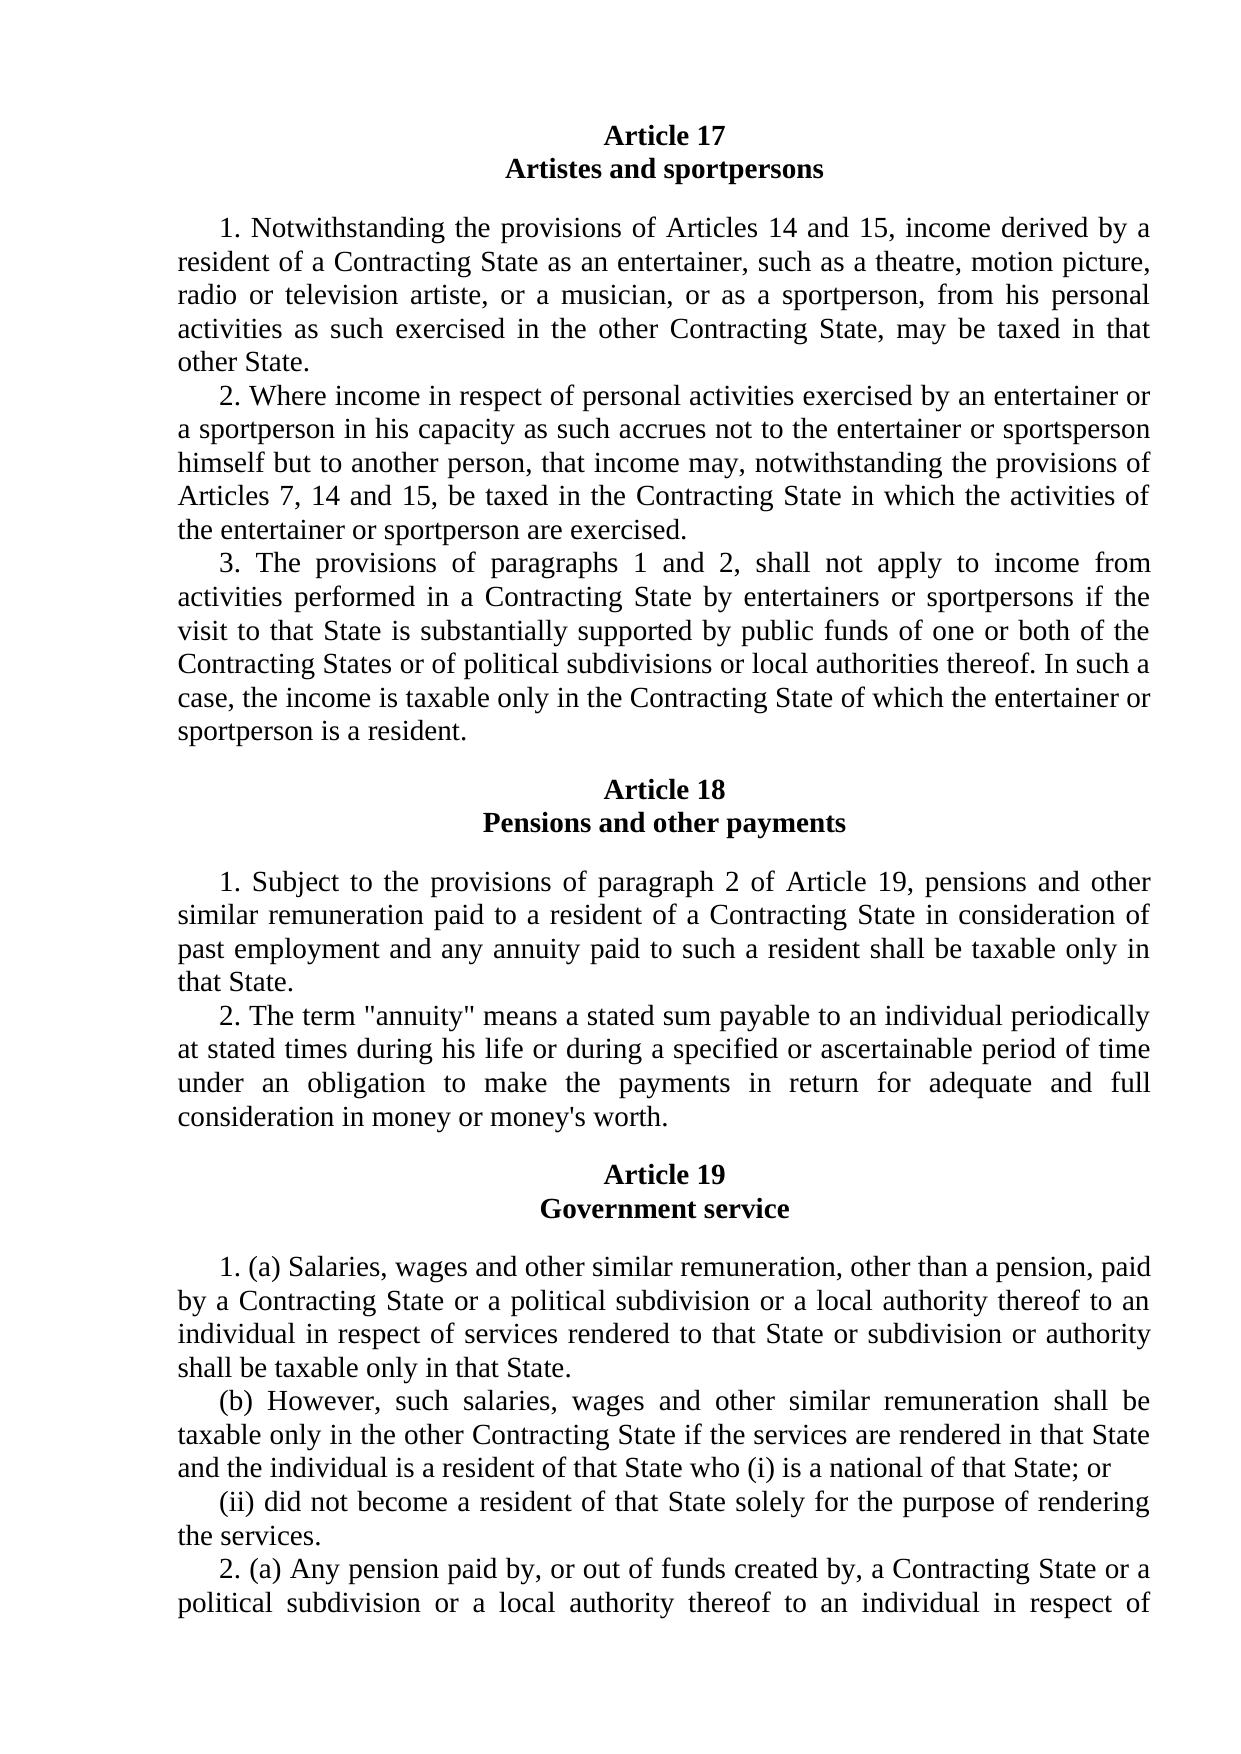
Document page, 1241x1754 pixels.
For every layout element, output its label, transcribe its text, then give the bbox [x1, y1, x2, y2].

text Pensions and other payments [177, 805, 1152, 839]
text 2. Where income in respect of personal activities exercised by an entertainer or a sportperson in his capacity as such accrues not to the entertainer or sportsperson himself but to another person, that income may, notwithstanding the provisions of Articles 7, 14 and 15, be taxed in the Contracting State in which the activities of the entertainer or sportperson are exercised. [177, 378, 1152, 546]
text Article 17 [177, 118, 1152, 152]
text Article 18 [177, 772, 1152, 805]
text 2. The term "annuity" means a stated sum payable to an individual periodically at stated times during his life or during a specified or ascertainable period of time under an obligation to make the payments in return for adequate and full consideration in money or money's worth. [177, 998, 1152, 1132]
text (b) However, such salaries, wages and other similar remuneration shall be taxable only in the other Contracting State if the services are rendered in that State and the individual is a resident of that State who (i) is a national of that State; or [177, 1383, 1152, 1484]
text 1. (a) Salaries, wages and other similar remuneration, other than a pension, paid by a Contracting State or a political subdivision or a local authority thereof to an individual in respect of services rendered to that State or subdivision or authority shall be taxable only in that State. [177, 1249, 1152, 1383]
text 3. The provisions of paragraphs 1 and 2, shall not apply to income from activities performed in a Contracting State by entertainers or sportpersons if the visit to that State is substantially supported by public funds of one or both of the Contracting States or of political subdivisions or local authorities thereof. In such a case, the income is taxable only in the Contracting State of which the entertainer or sportperson is a resident. [177, 546, 1152, 747]
text Article 19 [177, 1157, 1152, 1191]
text 1. Notwithstanding the provisions of Articles 14 and 15, income derived by a resident of a Contracting State as an entertainer, such as a theatre, motion picture, radio or television artiste, or a musician, or as a sportperson, from his personal activities as such exercised in the other Contracting State, may be taxed in that other State. [177, 210, 1152, 378]
text 1. Subject to the provisions of paragraph 2 of Article 19, pensions and other similar remuneration paid to a resident of a Contracting State in consideration of past employment and any annuity paid to such a resident shall be taxable only in that State. [177, 864, 1152, 998]
text (ii) did not become a resident of that State solely for the purpose of rendering the services. [177, 1484, 1152, 1551]
text Artistes and sportpersons [177, 152, 1152, 185]
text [177, 1551, 1152, 1618]
text Government service [177, 1191, 1152, 1224]
